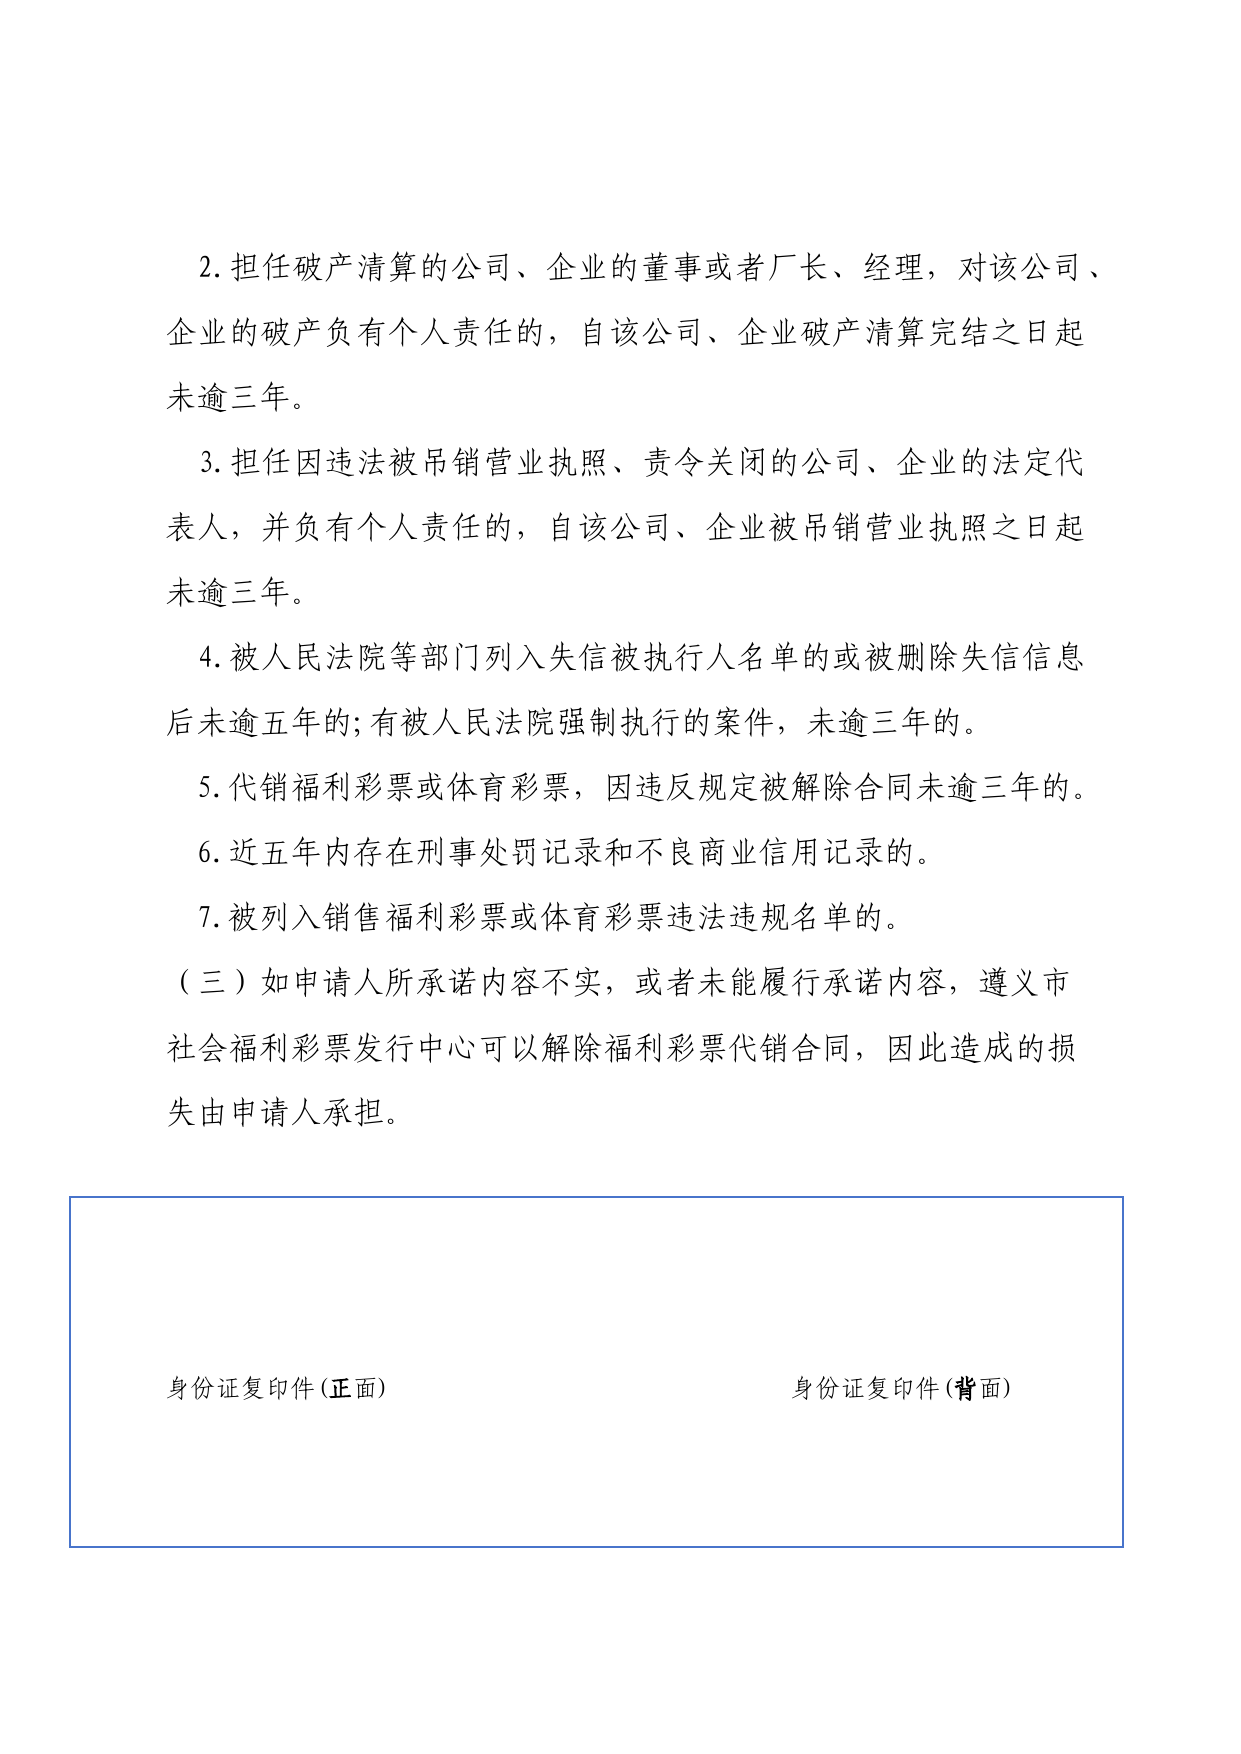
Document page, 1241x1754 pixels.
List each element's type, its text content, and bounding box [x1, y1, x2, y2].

text 7.被列入销售福利彩票或体育彩票违法违规名单的。 [165, 883, 1087, 948]
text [165, 233, 1087, 883]
text 身份证复印件(正面) 身份证复印件(背面) [165, 1370, 1087, 1403]
text （三）如申请人所承诺内容不实，或者未能履行承诺内容，遵义市社会福利彩票发行中心可以解除福利彩票代销合同，因此造成的损失由申请人承担。 [165, 948, 1087, 1143]
